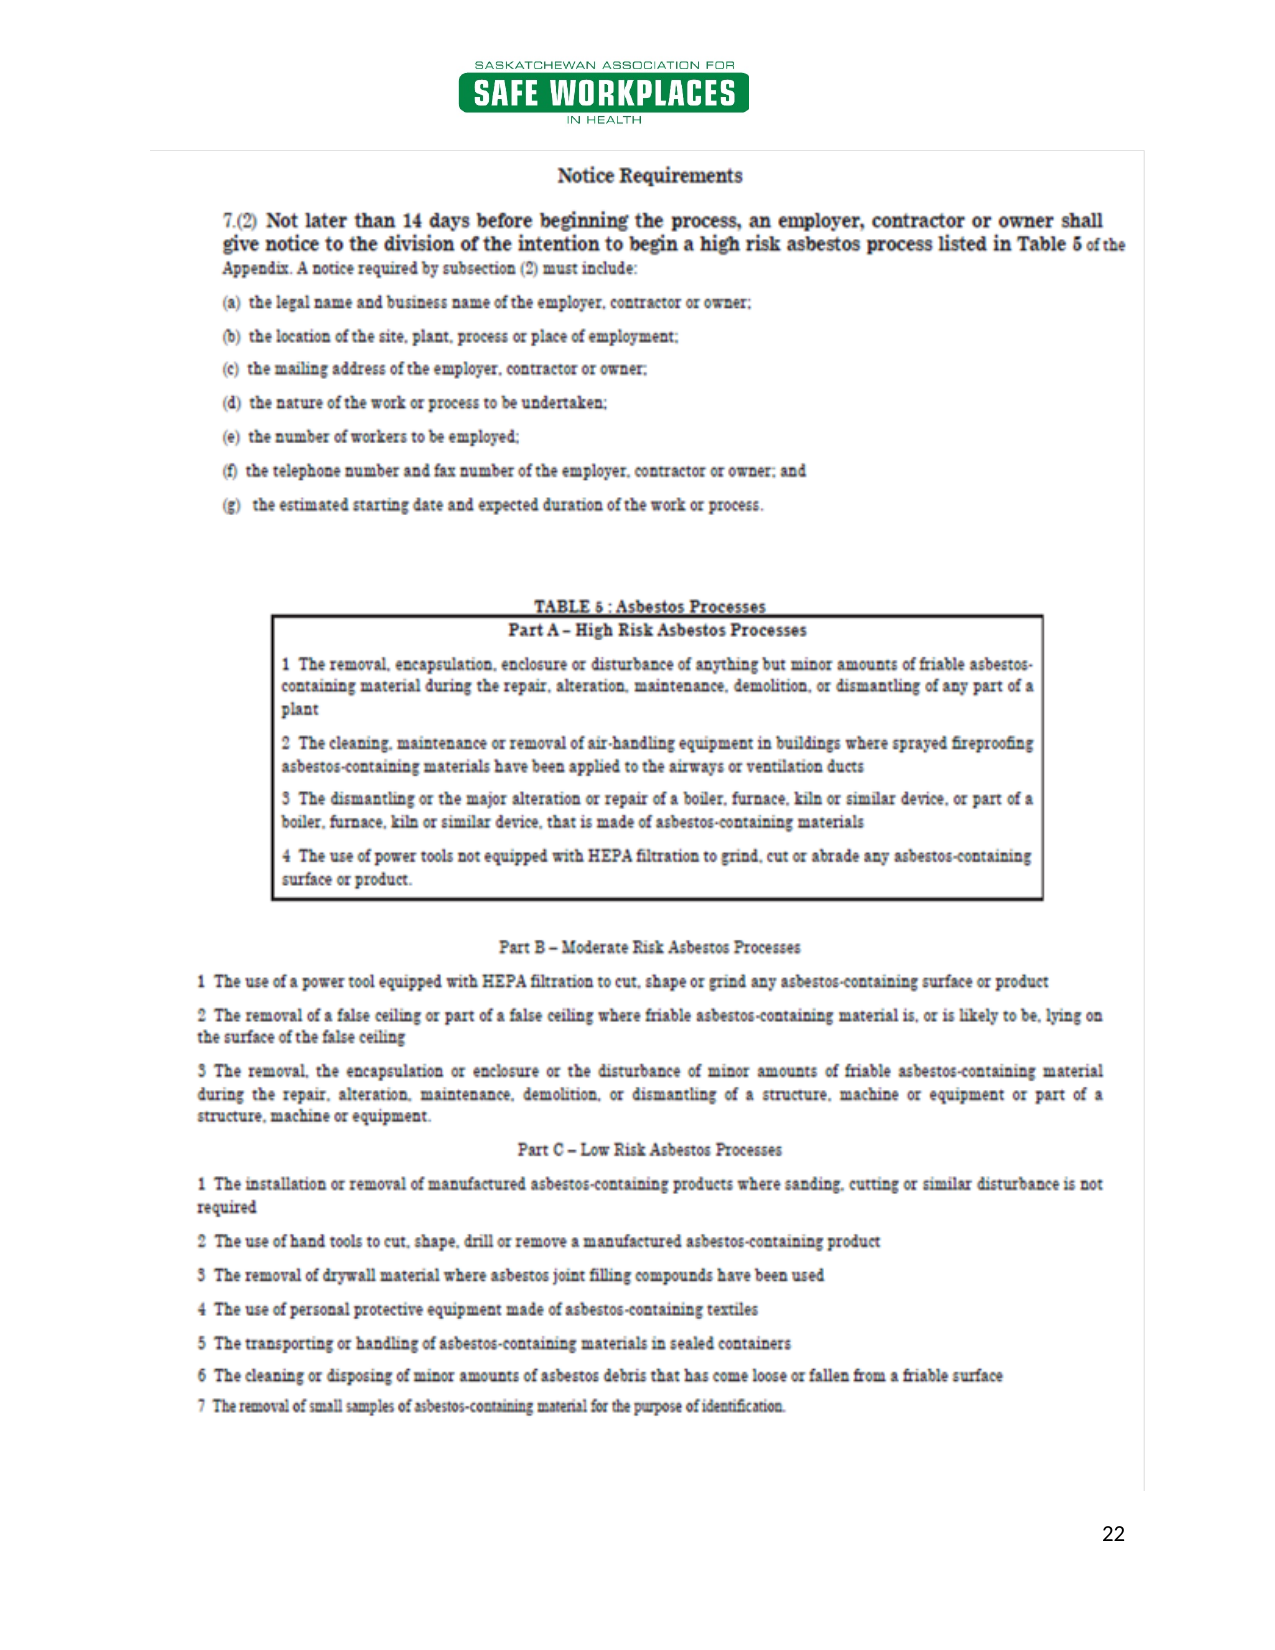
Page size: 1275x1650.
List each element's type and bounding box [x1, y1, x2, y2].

picture [455, 46, 749, 132]
picture [150, 150, 1146, 1491]
